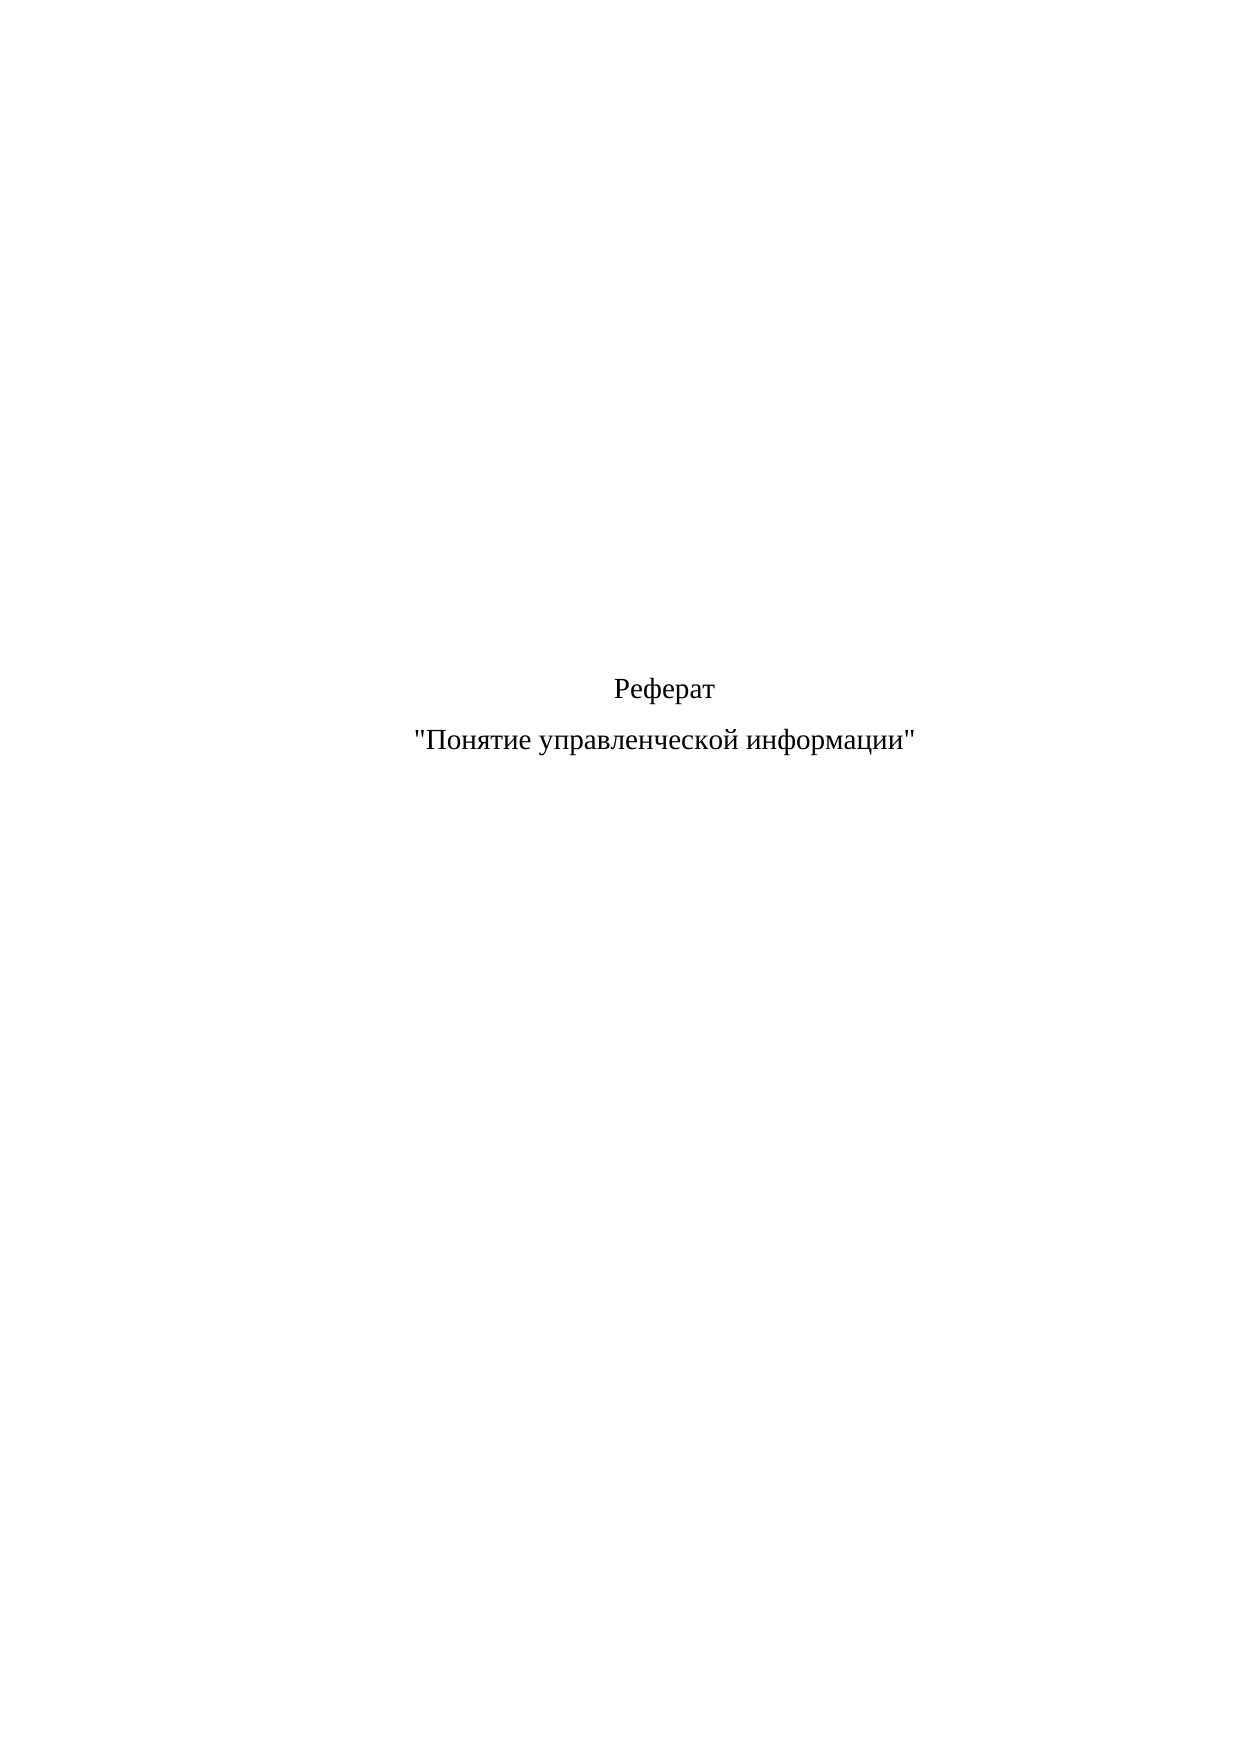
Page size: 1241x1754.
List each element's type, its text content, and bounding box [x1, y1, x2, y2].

text "Понятие управленческой информации" [177, 722, 1152, 755]
text Реферат [177, 672, 1152, 705]
